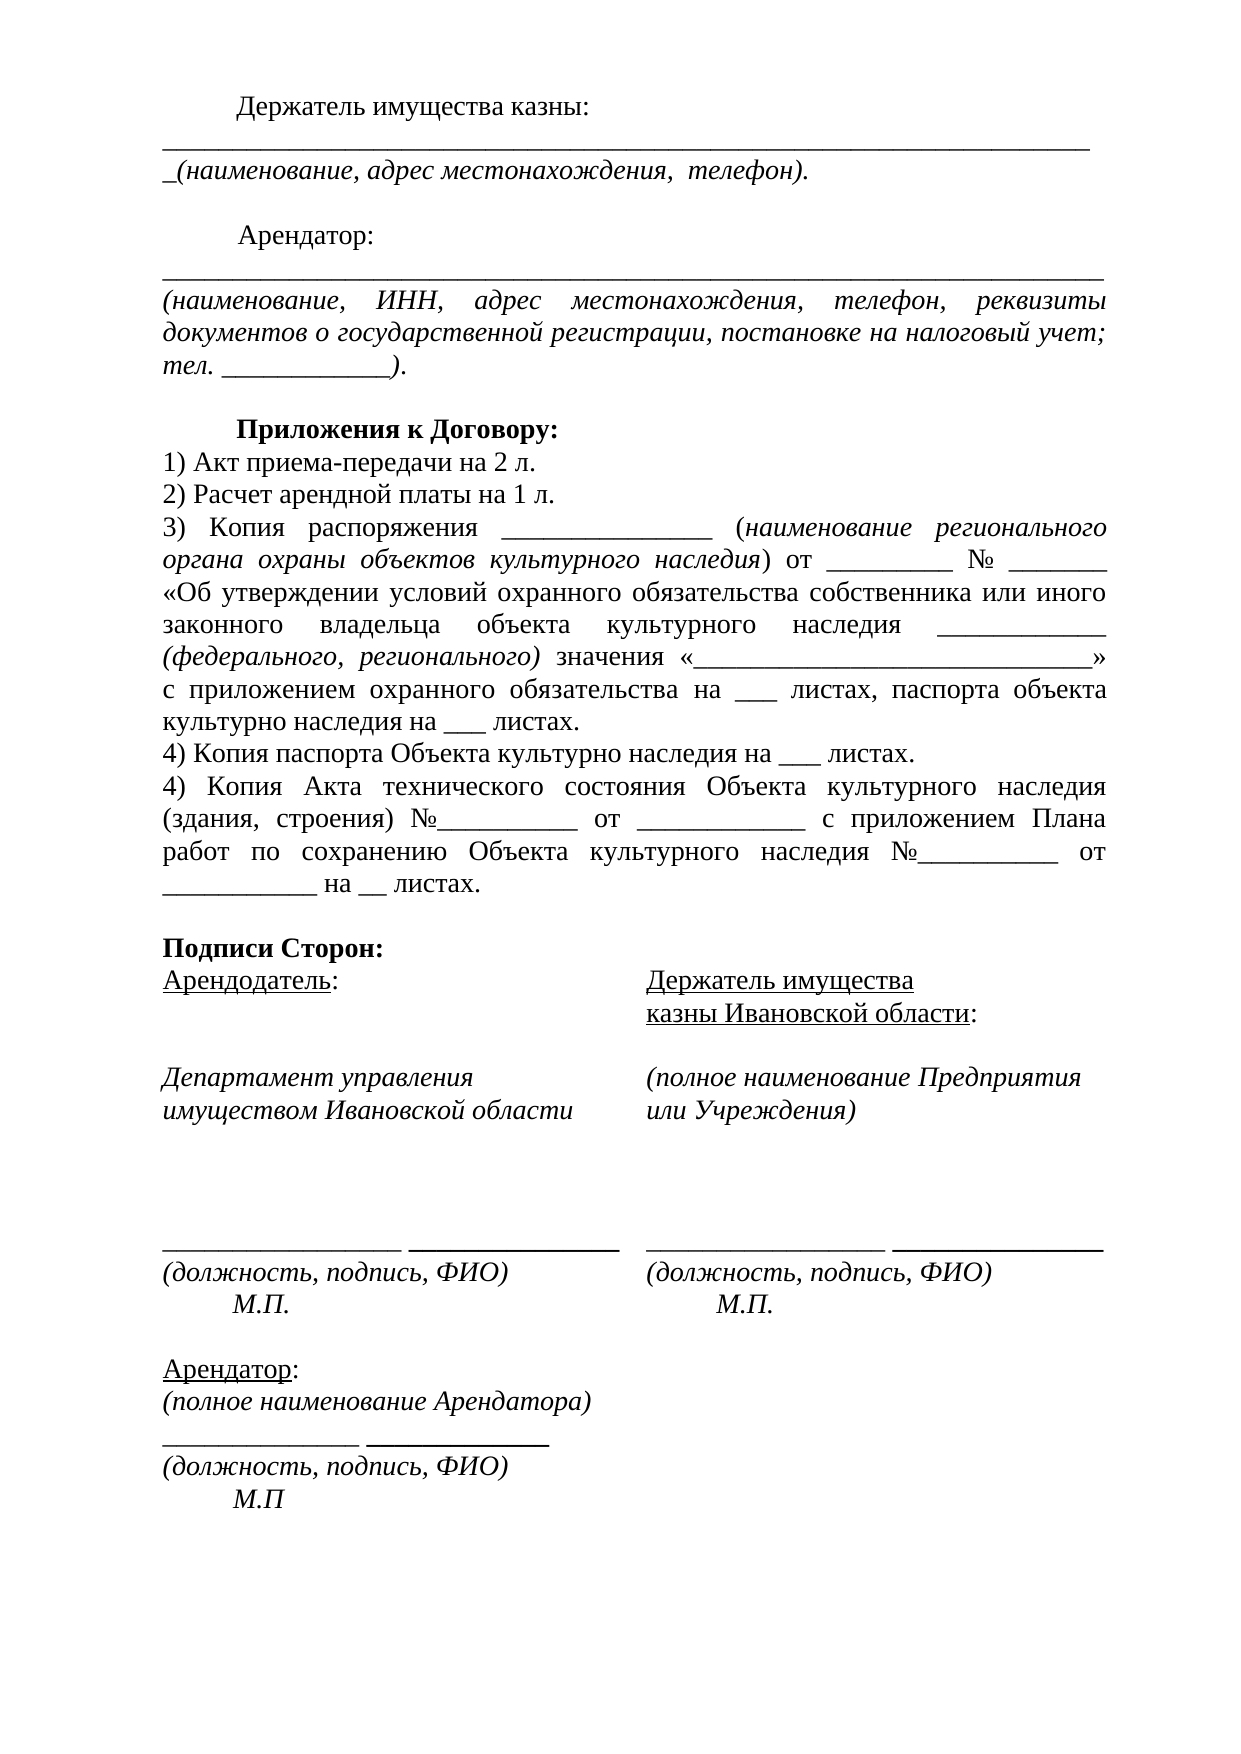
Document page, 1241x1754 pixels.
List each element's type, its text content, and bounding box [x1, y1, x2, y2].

text 3) Копия распоряжения _______________ (наименование регионального органа охраны объектов культурного наследия) от _________ № _______ «Об утверждении условий охранного обязательства собственника или иного законного владельца объекта культурного наследия ____________ (федерального, регионального) значения «____________________________» с приложением охранного обязательства на ___ листах, паспорта объекта культурно наследия на ___ листах. [162, 510, 1107, 737]
text (полное наименование Арендатора) [162, 1384, 1107, 1417]
text (должность, подпись, ФИО) [162, 1449, 1107, 1482]
text 1) Акт приема-передачи на 2 л. [162, 445, 1107, 477]
text Держатель имущества казны: ___________________________________________________________________(наименование, адрес местонахождения, телефон). [162, 89, 1107, 186]
text Арендатор: [162, 1352, 1107, 1384]
text ______________ _____________ [162, 1417, 1107, 1449]
text М.П [162, 1482, 1107, 1514]
text 2) Расчет арендной платы на 1 л. [162, 477, 1107, 510]
text Подписи Сторон: [162, 931, 1107, 963]
table_header Арендодатель: Департамент управления имуществом Ивановской области _________________ _______________ (должность, подпись, ФИО) М.П. [151, 963, 635, 1320]
text Приложения к Договору: [162, 413, 1107, 445]
text 4) Копия паспорта Объекта культурно наследия на ___ листах. [162, 737, 1107, 769]
text Арендатор: ___________________________________________________________________(наименование, ИНН, адрес местонахождения, телефон, реквизиты документов о государственной регистрации, постановке на налоговый учет; тел. ____________). [162, 218, 1107, 380]
table_header Держатель имущества казны Ивановской области: (полное наименование Предприятия или Учреждения) _________________ _______________ (должность, подпись, ФИО) М.П. [635, 963, 1118, 1320]
text 4) Копия Акта технического состояния Объекта культурного наследия (здания, строения) №__________ от ____________ с приложением Плана работ по сохранению Объекта культурного наследия №__________ от ___________ на __ листах. [162, 769, 1107, 898]
